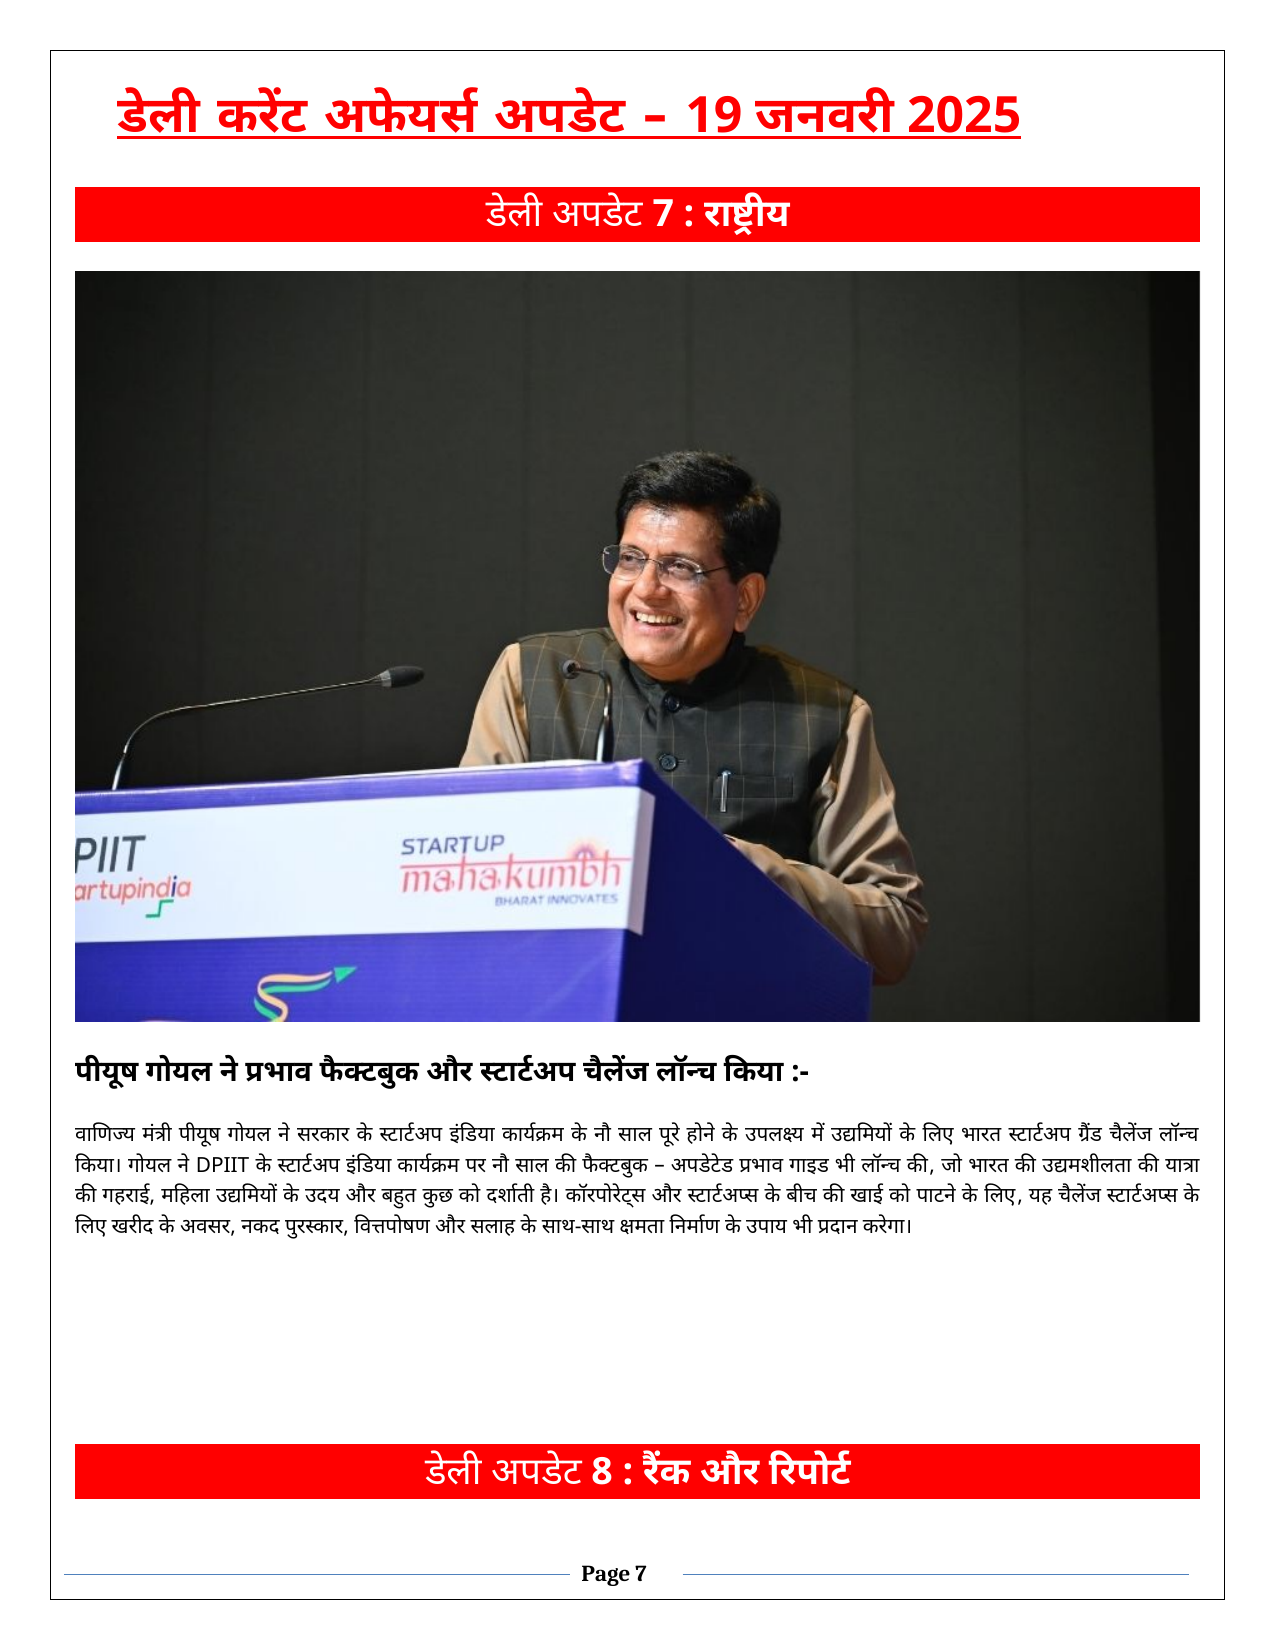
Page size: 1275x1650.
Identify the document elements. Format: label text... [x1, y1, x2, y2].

text पीयूष गोयल ने प्रभाव फैक्टबुक और स्टार्टअप चैलेंज लॉन्च किया :- [75, 1050, 1200, 1093]
text डेली अपडेट 7 : राष्ट्रीय [75, 187, 1200, 242]
text डेली अपडेट 8 : रैंक और रिपोर्ट [75, 1444, 1200, 1499]
picture [75, 271, 1200, 1022]
text वाणिज्य मंत्री पीयूष गोयल ने सरकार के स्टार्टअप इंडिया कार्यक्रम के नौ साल पूरे होने के उपलक्ष्य में उद्यमियों के लिए भारत स्टार्टअप ग्रैंड चैलेंज लॉन्च किया। गोयल ने DPIIT के स्टार्टअप इंडिया कार्यक्रम पर नौ साल की फैक्टबुक – अपडेटेड प्रभाव गाइड भी लॉन्च की, जो भारत की उद्यमशीलता की यात्रा की गहराई, महिला उद्यमियों के उदय और बहुत कुछ को दर्शाती है। कॉरपोरेट्स और स्टार्टअप्स के बीच की खाई को पाटने के लिए, यह चैलेंज स्टार्टअप्स के लिए खरीद के अवसर, नकद पुरस्कार, वित्तपोषण और सलाह के साथ-साथ क्षमता निर्माण के उपाय भी प्रदान करेगा। [75, 1123, 1200, 1242]
